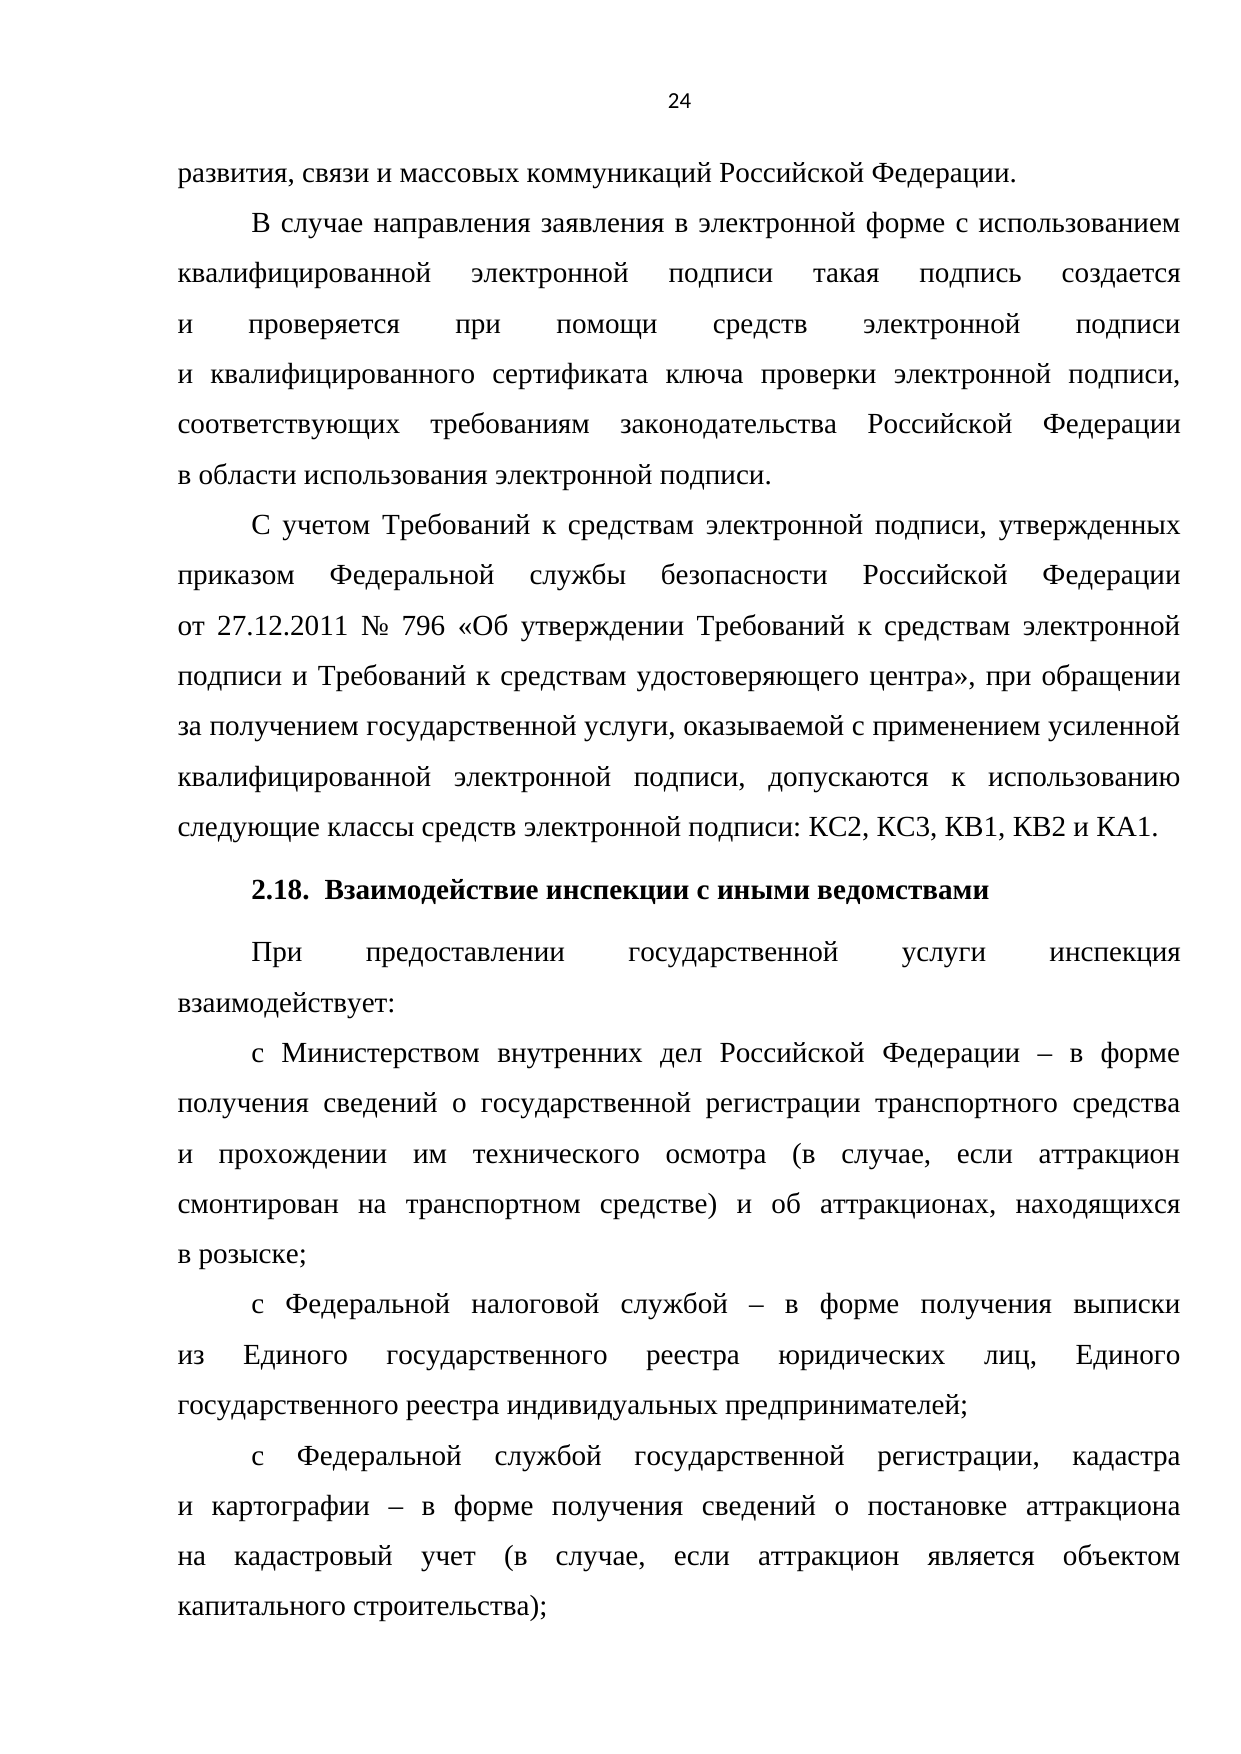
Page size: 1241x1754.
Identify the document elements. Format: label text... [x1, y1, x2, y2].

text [177, 155, 1181, 188]
text с Федеральной налоговой службой – в форме получения выписки из Единого государственного реестра юридических лиц, Единого государственного реестра индивидуальных предпринимателей; [177, 1287, 1181, 1421]
title 2.18. Взаимодействие инспекции с иными ведомствами [251, 872, 1181, 905]
text с Министерством внутренних дел Российской Федерации – в форме получения сведений о государственной регистрации транспортного средства и прохождении им технического осмотра (в случае, если аттракцион смонтирован на транспортном средстве) и об аттракционах, находящихся в розыске; [177, 1035, 1181, 1270]
text В случае направления заявления в электронной форме с использованием квалифицированной электронной подписи такая подпись создается и проверяется при помощи средств электронной подписи и квалифицированного сертификата ключа проверки электронной подписи, соответствующих требованиям законодательства Российской Федерации в области использования электронной подписи. [177, 205, 1181, 490]
text При предоставлении государственной услуги инспекция взаимодействует: [177, 934, 1181, 1018]
text С учетом Требований к средствам электронной подписи, утвержденных приказом Федеральной службы безопасности Российской Федерации от 27.12.2011 № 796 «Об утверждении Требований к средствам электронной подписи и Требований к средствам удостоверяющего центра», при обращении за получением государственной услуги, оказываемой с применением усиленной квалифицированной электронной подписи, допускаются к использованию следующие классы средств электронной подписи: КС2, КС3, КВ1, КВ2 и КА1. [177, 507, 1181, 842]
text с Федеральной службой государственной регистрации, кадастра и картографии – в форме получения сведений о постановке аттракциона на кадастровый учет (в случае, если аттракцион является объектом капитального строительства); [177, 1438, 1181, 1622]
